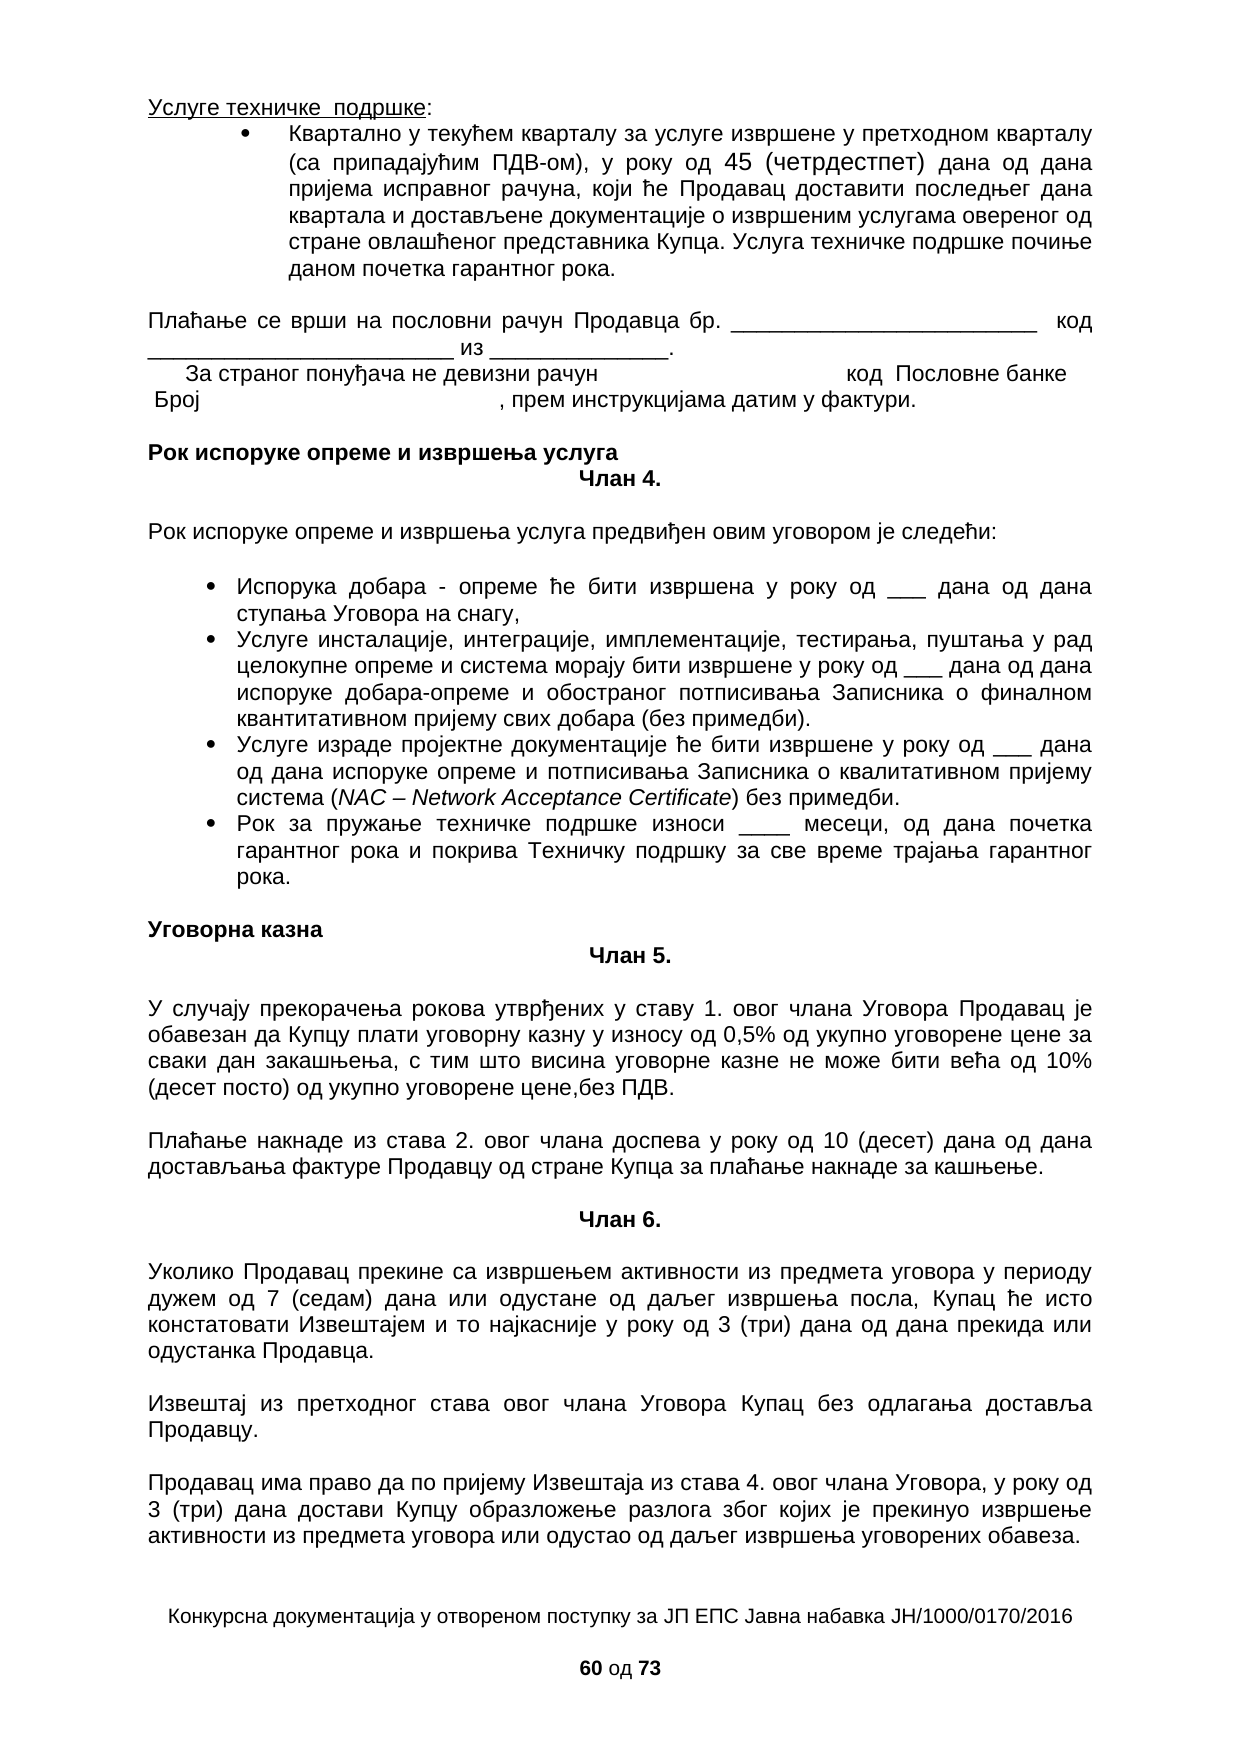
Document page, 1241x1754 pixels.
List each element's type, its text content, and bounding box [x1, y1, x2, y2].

text Број , прем инструкцијама датим у фактури. [148, 386, 1092, 413]
list Рок за пружање техничке подршке износи ____ месеци, од дана почетка гарантног рока и покрива Техничку подршку за све време трајања гарантног рока. [207, 810, 1092, 889]
text Уколико Продавац прекине са извршењем активности из предмета уговора у периоду дужем од 7 (седам) дана или одустане од даљег извршења посла, Купац ће исто констатовати Извештајем и то најкасније у року од 3 (три) дана од дана прекида или одустанка Продавца. [148, 1258, 1092, 1364]
text Услуге техничке подршке: [148, 94, 1092, 120]
text Члан 4. [148, 465, 1092, 492]
text Уговорна казна [148, 916, 1092, 942]
list Испорука добара - опреме ће бити извршена у року од ___ дана од дана ступања Уговора на снагу, [207, 573, 1092, 626]
text Продавац има право да по пријему Извештаја из става 4. овог члана Уговора, у року од 3 (три) дана достави Купцу образложење разлога због којих је прекинуо извршење активности из предмета уговора или одустао од даљег извршења уговорених обавеза. [148, 1469, 1092, 1548]
list Квартално у текућем кварталу за услуге извршене у претходном кварталу (са припадајућим ПДВ-ом), у року од 45 (четрдестпет) дана од дана пријема исправног рачуна, који ће Продавац доставити последњег дана квартала и достављене документације о извршеним услугама овереног од стране овлашћеног представника Купца. Услуга техничке подршке почиње даном почетка гарантног рока. [241, 120, 1092, 281]
text Рок испоруке опреме и извршења услуга предвиђен овим уговором је следећи: [148, 518, 1092, 544]
text Плаћање накнаде из става 2. овог члана доспева у року од 10 (десет) дана од дана достављања фактуре Продавцу од стране Купца за плаћање накнаде за кашњење. [148, 1127, 1092, 1179]
text Извештај из претходног става овог члана Уговора Купац без одлагања доставља Продавцу. [148, 1390, 1092, 1443]
text Плаћање се врши на пословни рачун Продавца бр. ________________________ код ________________________ из ______________. [148, 307, 1092, 360]
text У случају прекорачења рокoва утврђених у ставу 1. овог члана Уговора Продавац је обавезан да Купцу плати уговорну казну у износу од 0,5% од укупно уговорене цене за сваки дан закашњења, с тим што висина уговорне казне не може бити већа од 10% (десет посто) од укупно уговорене цене,без ПДВ. [148, 995, 1092, 1100]
text Члан 6. [148, 1206, 1092, 1232]
list Услуге инсталације, интеграције, имплементације, тестирања, пуштања у рад целокупне опреме и система морају бити извршене у року од ___ дана од дана испоруке добара-опреме и обостраног потписивања Записника о финалном квантитативном пријему свих добара (без примедби). [207, 626, 1092, 731]
list Услуге израде пројектне документације ће бити извршене у року од ___ дана од дана испоруке опреме и потписивања Записника о квалитативном пријему система (NAC – Network Acceptance Certificate) без примедби. [207, 731, 1092, 810]
text За страног понуђача не девизни рачун код Пословне банке [185, 360, 1092, 386]
text Члан 5. [148, 942, 1092, 968]
text Рок испоруке опреме и извршења услуга [148, 439, 1092, 465]
